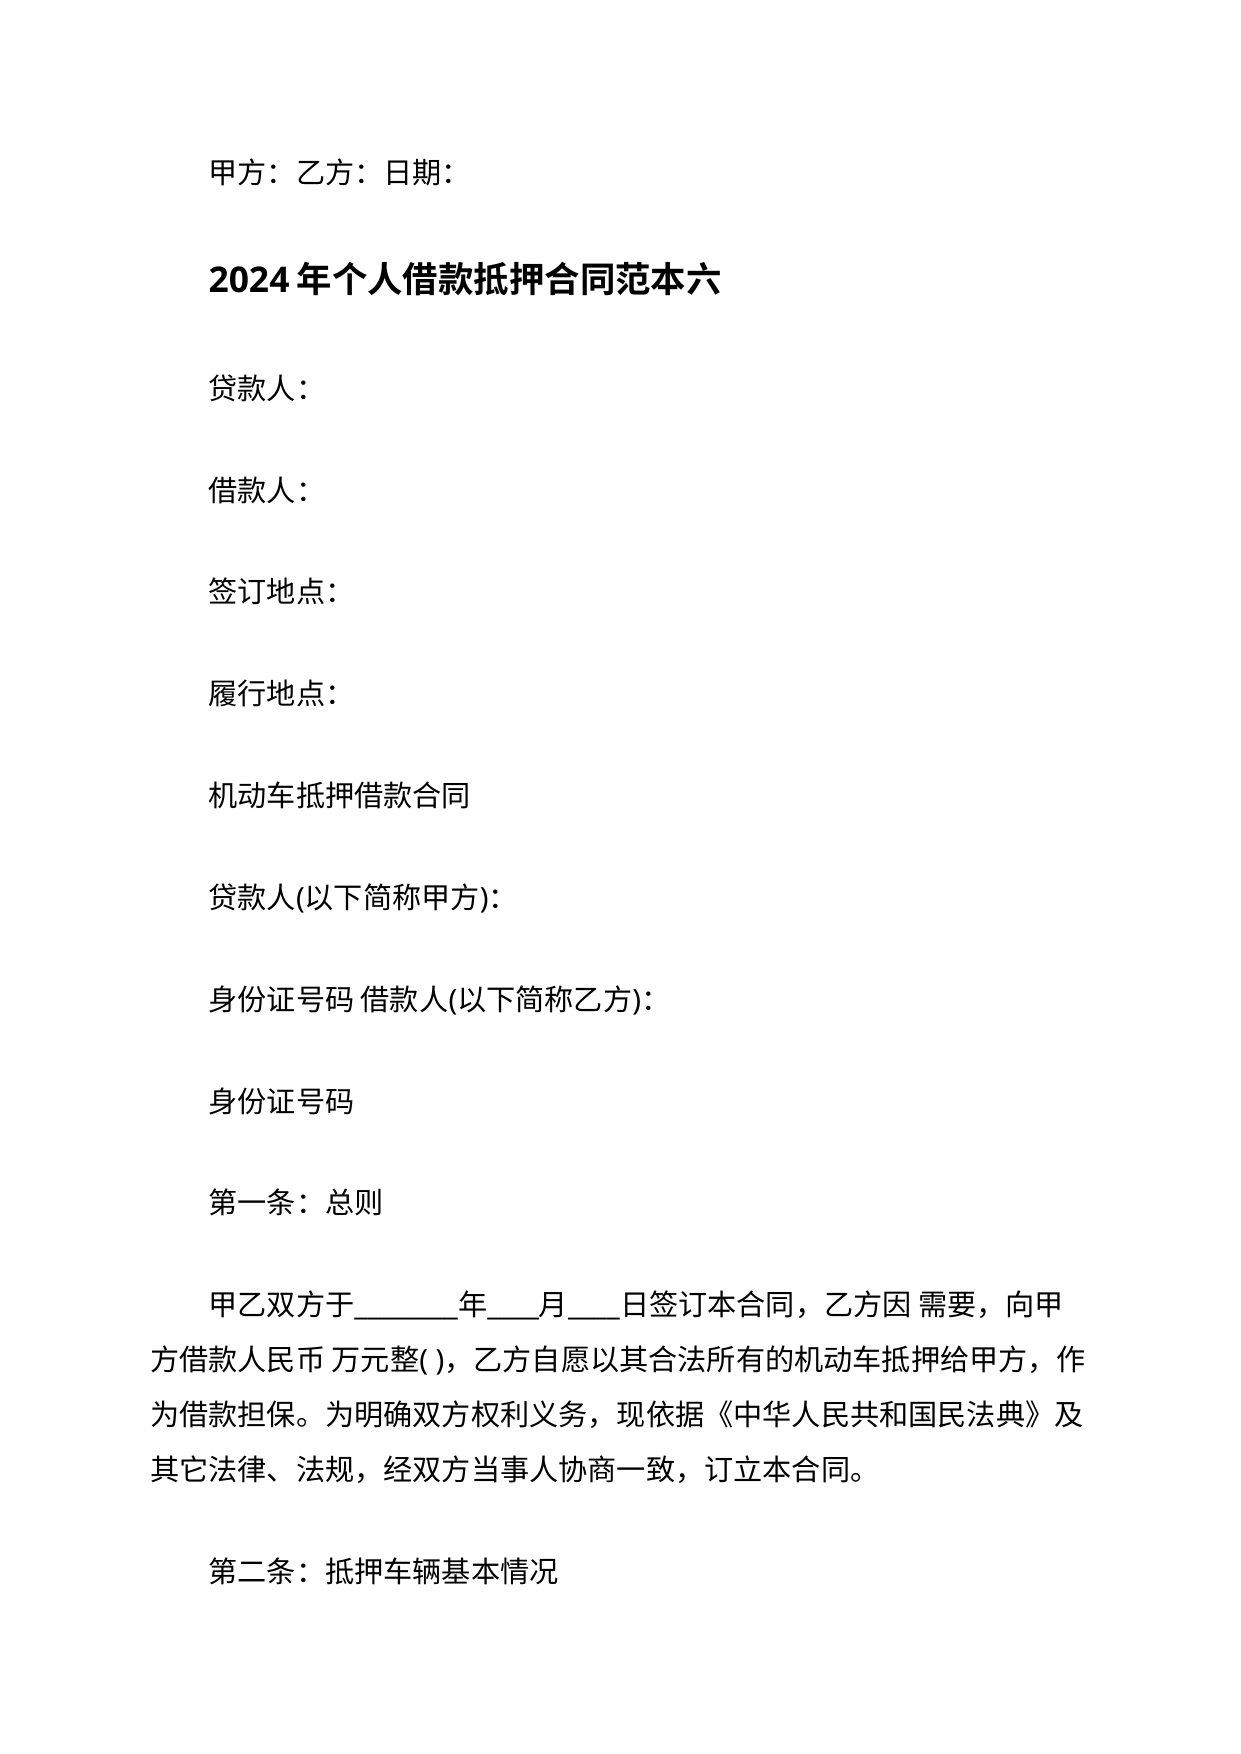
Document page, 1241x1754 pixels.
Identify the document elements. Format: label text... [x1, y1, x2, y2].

text 第二条：抵押车辆基本情况 [150, 1548, 1090, 1591]
text 签订地点： [150, 569, 1090, 611]
text 身份证号码 [150, 1078, 1090, 1120]
text 甲乙双方于________年____月____日签订本合同，乙方因 需要，向甲方借款人民币 万元整( )，乙方自愿以其合法所有的机动车抵押给甲方，作为借款担保。为明确双方权利义务，现依据《中华人民共和国民法典》及其它法律、法规，经双方当事人协商一致，订立本合同。 [150, 1282, 1090, 1489]
text 第一条：总则 [150, 1180, 1090, 1222]
text 身份证号码 借款人(以下简称乙方)： [150, 976, 1090, 1018]
text 贷款人(以下简称甲方)： [150, 874, 1090, 917]
text 甲方：乙方：日期： [150, 150, 1090, 192]
text 2024年个人借款抵押合同范本六 [150, 252, 1090, 303]
text 履行地点： [150, 671, 1090, 713]
text 借款人： [150, 467, 1090, 509]
text 贷款人： [150, 365, 1090, 408]
text 机动车抵押借款合同 [150, 772, 1090, 815]
